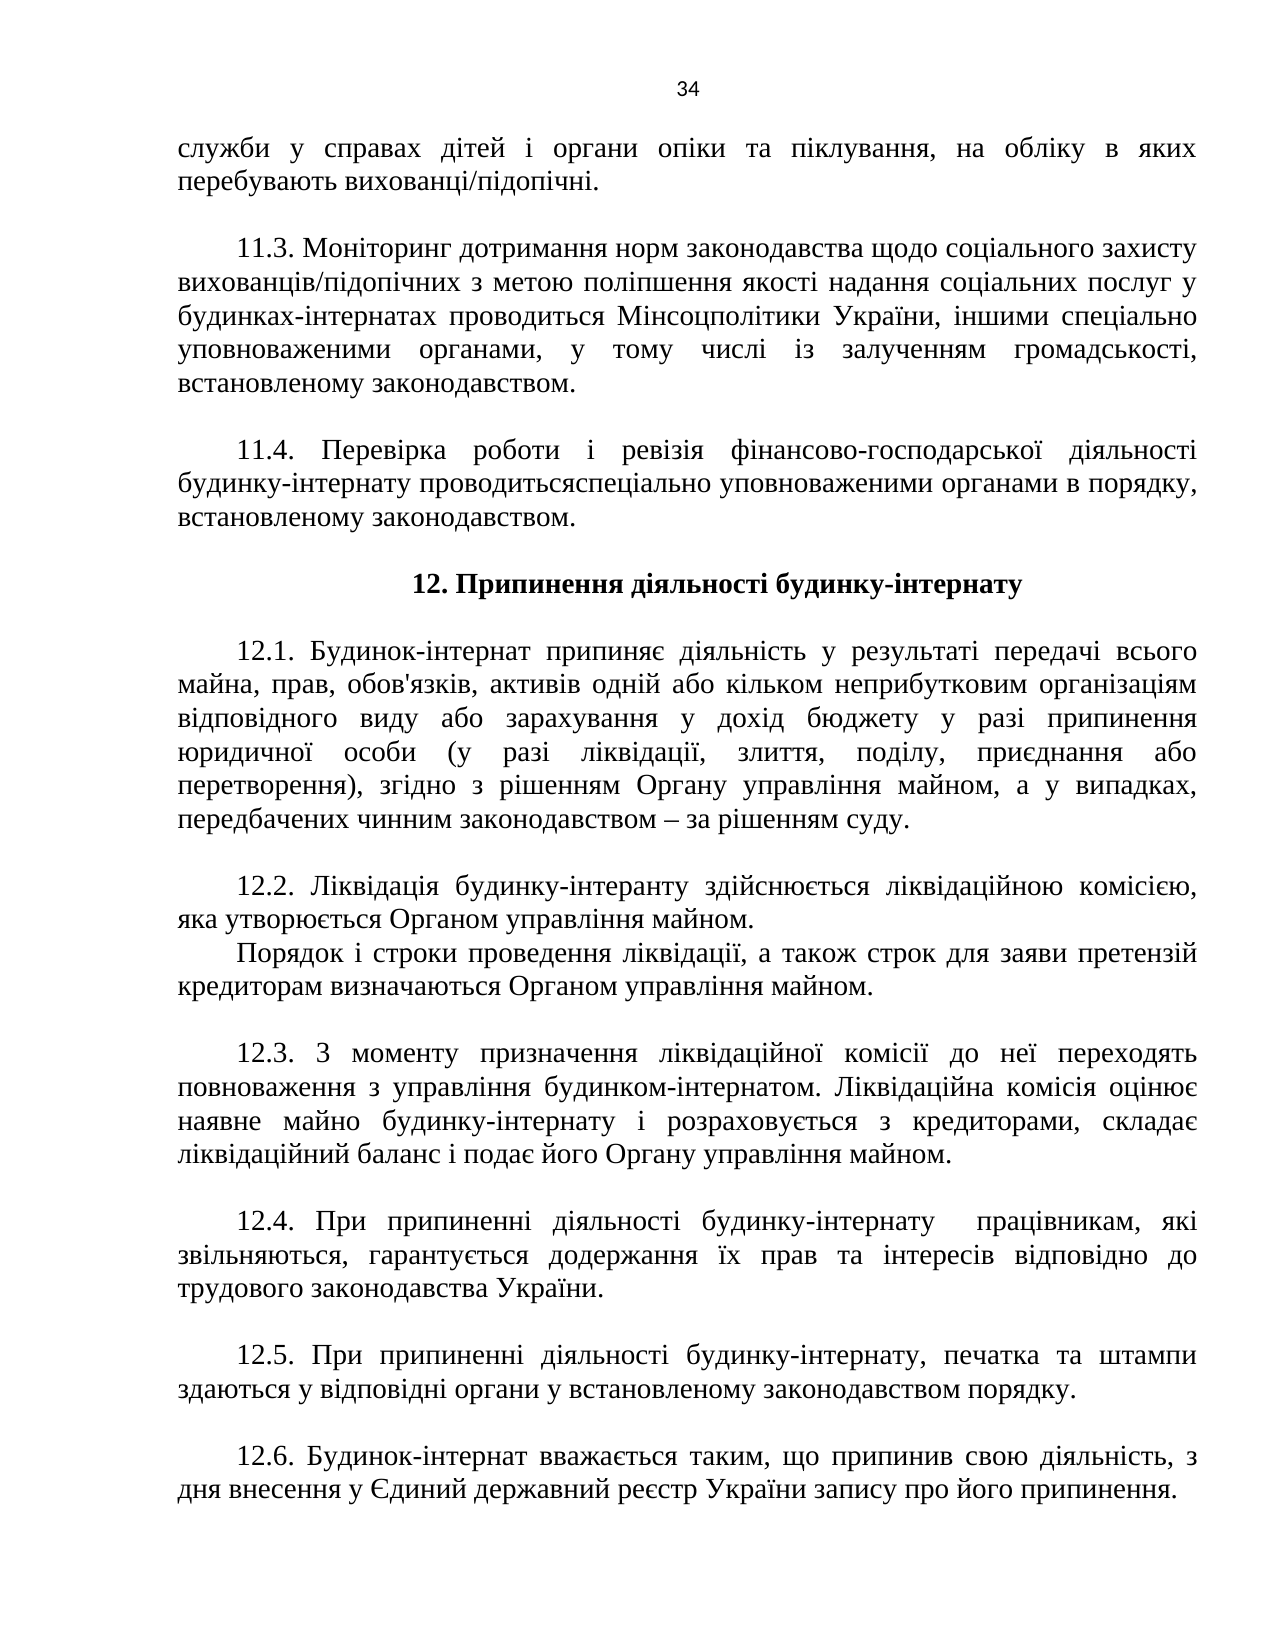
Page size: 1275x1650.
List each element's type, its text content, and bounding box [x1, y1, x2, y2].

text 12.5. При припиненні діяльності будинку-інтернату, печатка та штампи здаються у відповідні органи у встановленому законодавством порядку. [177, 1337, 1198, 1404]
text 12.3. 3 моменту призначення ліквідаційної комісії до неї переходять повноваження з управління будинком-інтернатом. Ліквідаційна комісія оцінює наявне майно будинку-інтернату і розраховується з кредиторами, складає ліквідаційний баланс і подає його Органу управління майном. [177, 1036, 1198, 1170]
text 12. Припинення діяльності будинку-інтернату [177, 566, 1198, 599]
text Порядок і строки проведення ліквідації, а також строк для заяви претензій кредиторам визначаються Органом управління майном. [177, 935, 1198, 1002]
text 12.2. Ліквідація будинку-інтеранту здійснюється ліквідаційною комісією, яка утворюється Органом управління майном. [177, 868, 1198, 935]
text 11.3. Моніторинг дотримання норм законодавства щодо соціального захисту вихованців/підопічних з метою поліпшення якості надання соціальних послуг у будинках-інтернатах проводиться Мінсоцполітики України, іншими спеціально уповноваженими органами, у тому числі із залученням громадськості, встановленому законодавством. [177, 231, 1198, 398]
text 11.4. Перевірка роботи і ревізія фінансово-господарської діяльності будинку-інтернату проводитьсяспеціально уповноваженими органами в порядку, встановленому законодавством. [177, 432, 1198, 532]
text 12.6. Будинок-інтернат вважається таким, що припинив свою діяльність, з дня внесення у Єдиний державний реєстр України запису про його припинення. [177, 1438, 1198, 1505]
text 12.4. При припиненні діяльності будинку-інтернату працівникам, які звільняються, гарантується додержання їх прав та інтересів відповідно до трудового законодавства України. [177, 1203, 1198, 1304]
text 12.1. Будинок-інтернат припиняє діяльність у результаті передачі всього майна, прав, обов'язків, активів одній або кільком неприбутковим організаціям відповідного виду або зарахування у дохід бюджету у разі припинення юридичної особи (у разі ліквідації, злиття, поділу, приєднання або перетворення), згідно з рішенням Органу управління майном, а у випадках, передбачених чинним законодавством – за рішенням суду. [177, 633, 1198, 834]
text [177, 130, 1198, 197]
